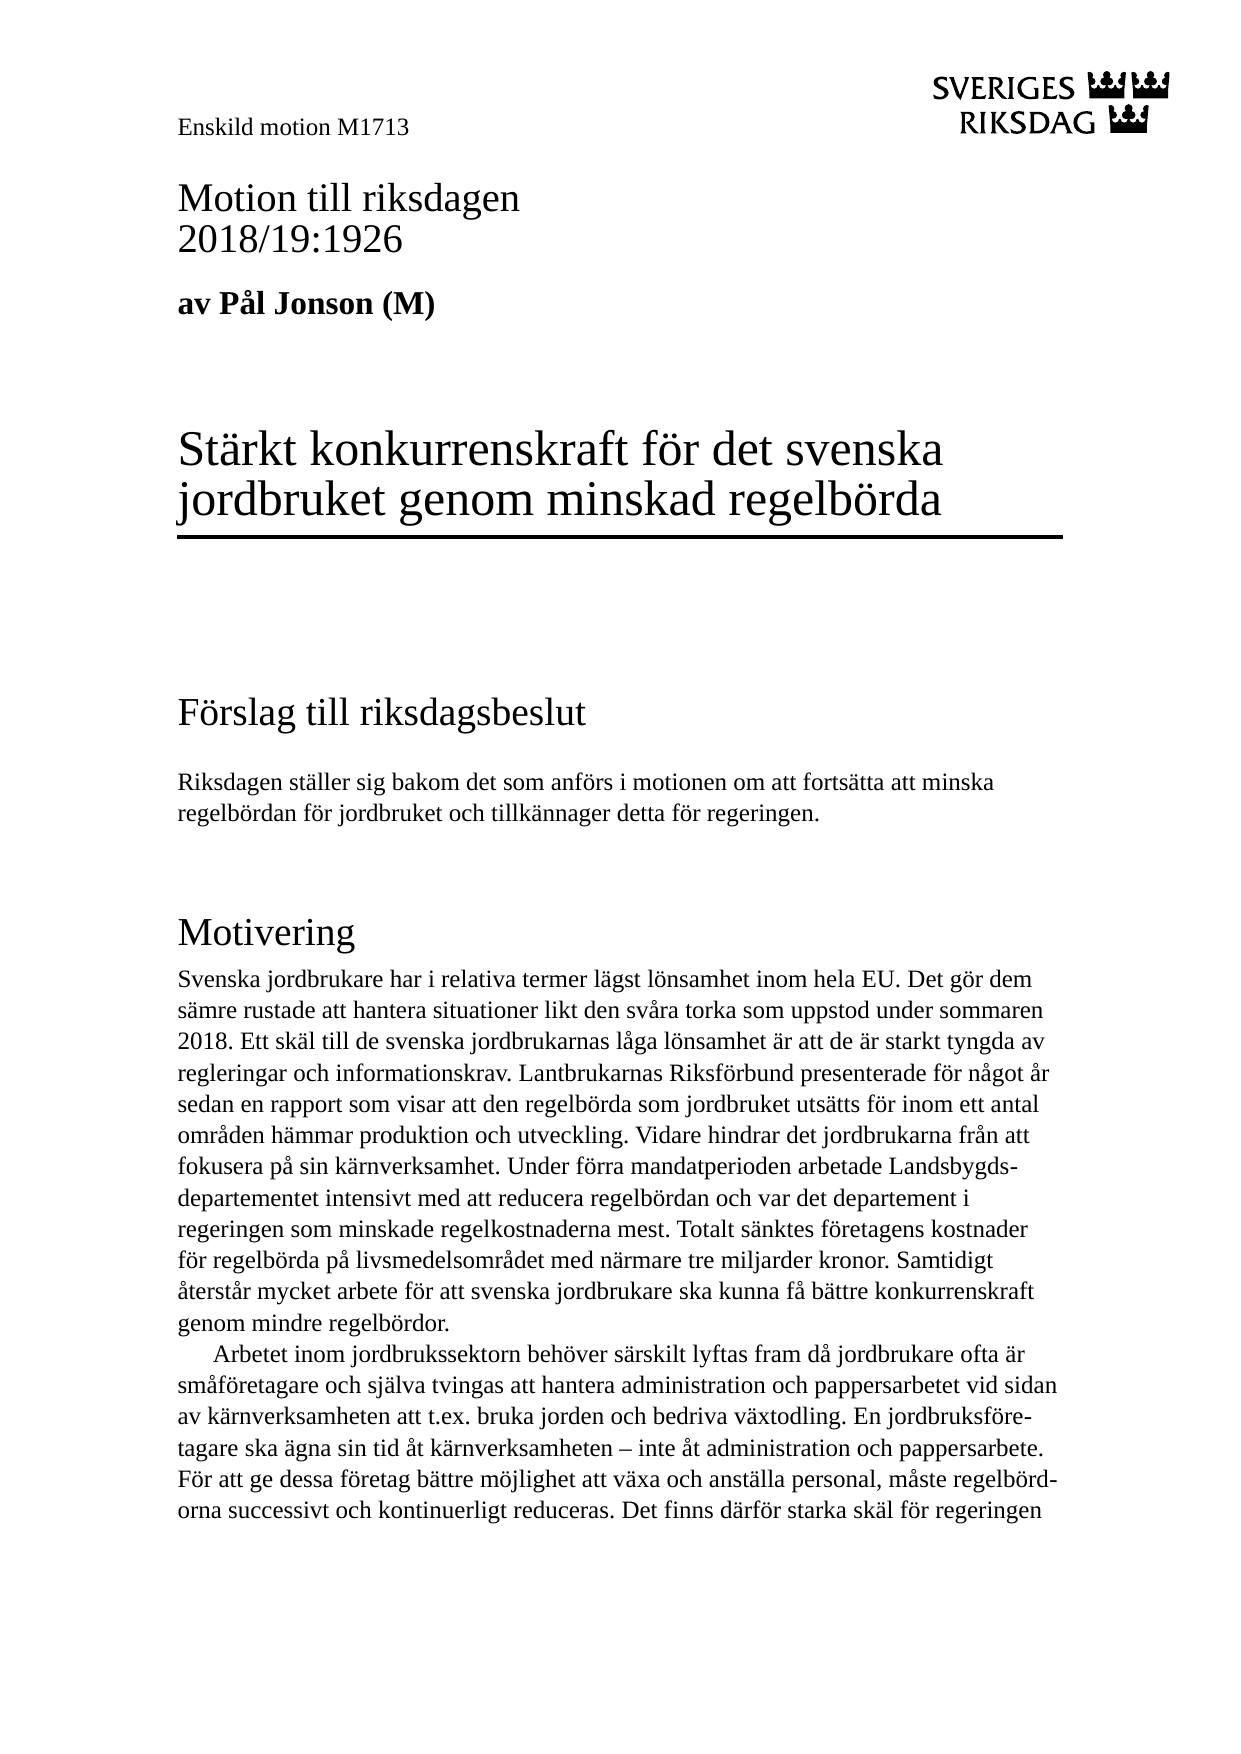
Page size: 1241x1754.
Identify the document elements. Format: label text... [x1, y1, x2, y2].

text Arbetet inom jordbrukssektorn behöver särskilt lyftas fram då jordbrukare ofta är småföretagare och själva tvingas att hantera administration och pappersarbetet vid sidan av kärnverksamheten att t.ex. bruka jorden och bedriva växtodling. En jordbruksföretagare ska ägna sin tid åt kärnverksamheten – inte åt administration och pappersarbete. För att ge dessa företag bättre möjlighet att växa och anställa personal, måste regelbördorna successivt och kontinuerligt reduceras. Det finns därför starka skäl för regeringen [177, 1336, 1063, 1524]
text Svenska jordbrukare har i relativa termer lägst lönsamhet inom hela EU. Det gör dem sämre rustade att hantera situationer likt den svåra torka som uppstod under sommaren 2018. Ett skäl till de svenska jordbrukarnas låga lönsamhet är att de är starkt tyngda av regleringar och informationskrav. Lantbrukarnas Riksförbund presenterade för något år sedan en rapport som visar att den regelbörda som jordbruket utsätts för inom ett antal områden hämmar produktion och utveckling. Vidare hindrar det jordbrukarna från att fokusera på sin kärnverksamhet. Under förra mandatperioden arbetade Landsbygdsdepartementet intensivt med att reducera regelbördan och var det departement i regeringen som minskade regelkostnaderna mest. Totalt sänktes företagens kostnader för regelbörda på livsmedelsområdet med närmare tre miljarder kronor. Samtidigt återstår mycket arbete för att svenska jordbrukare ska kunna få bättre konkurrenskraft genom mindre regelbördor. [177, 961, 1063, 1336]
